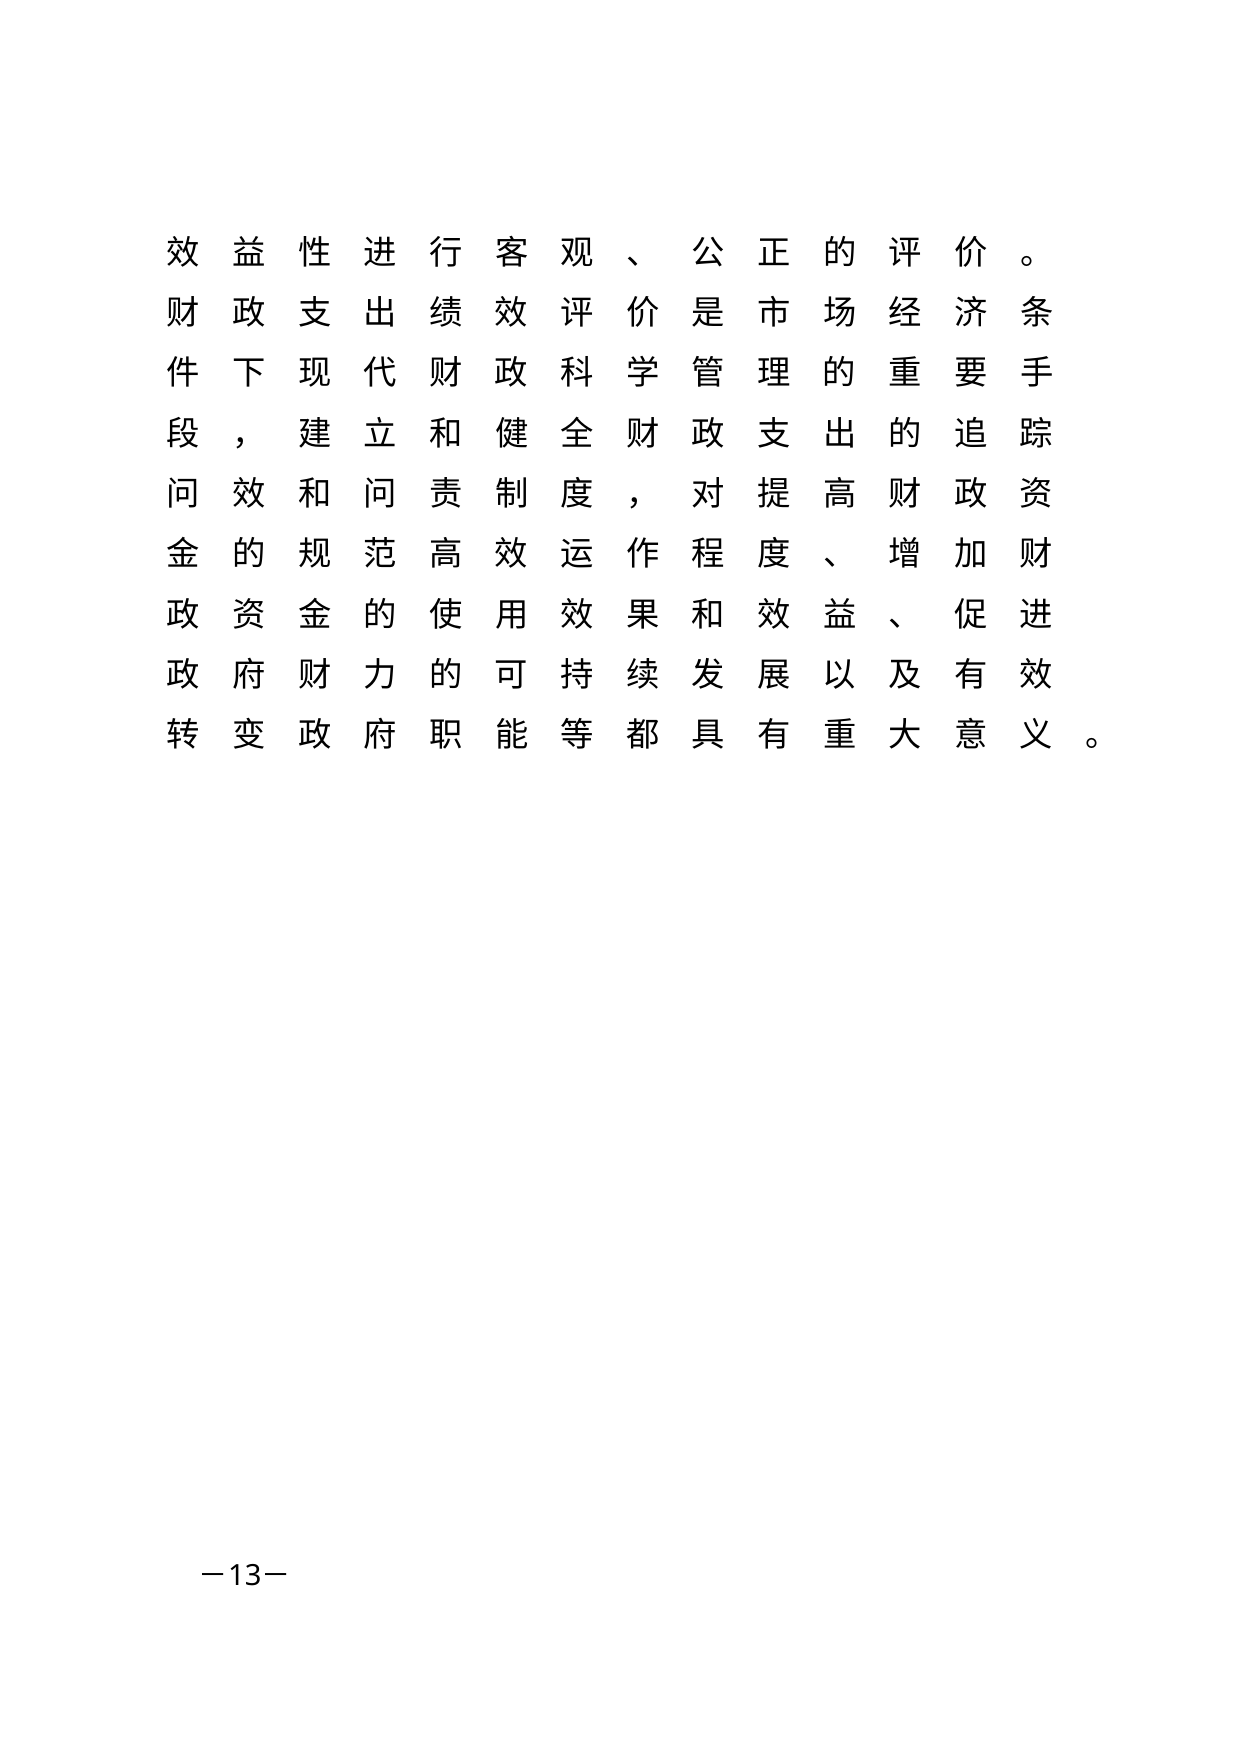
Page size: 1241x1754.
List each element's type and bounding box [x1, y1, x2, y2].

text [167, 219, 1085, 762]
